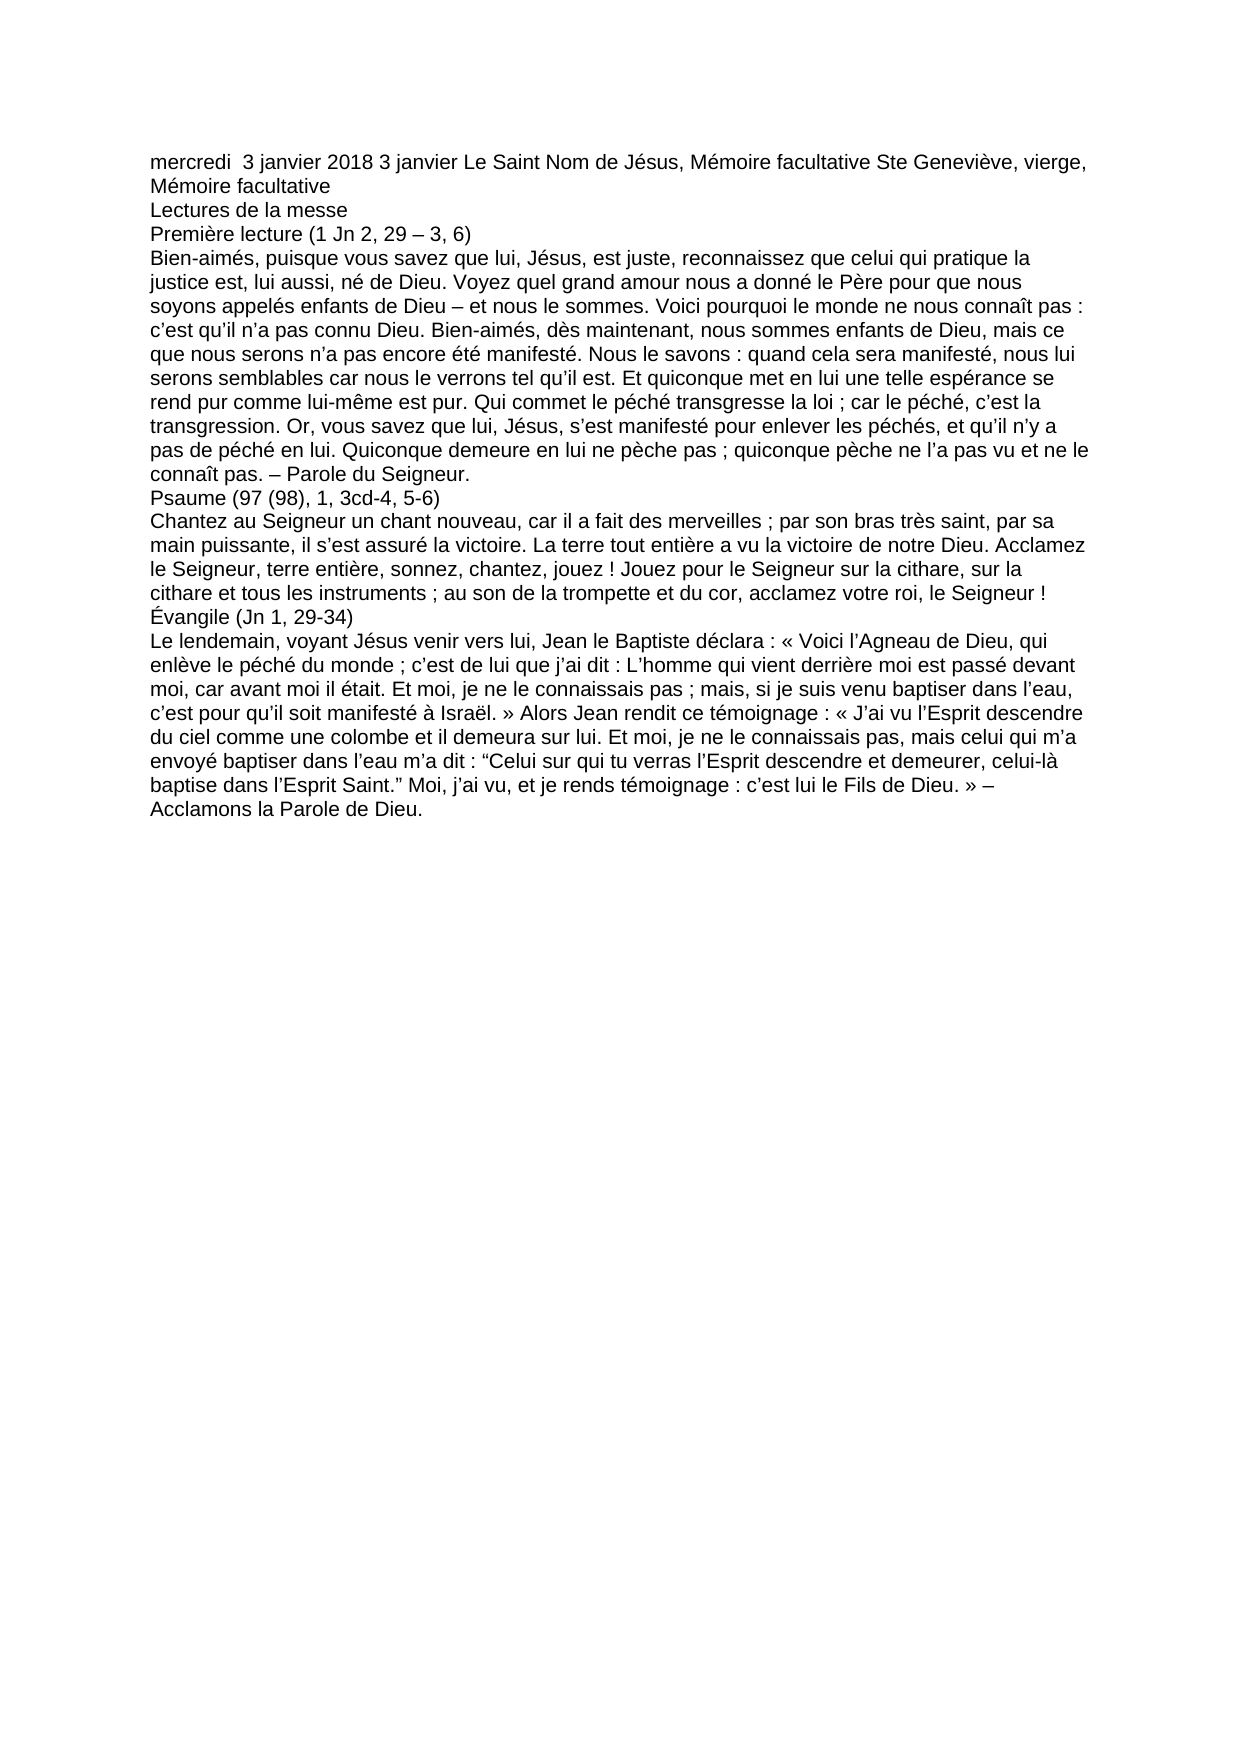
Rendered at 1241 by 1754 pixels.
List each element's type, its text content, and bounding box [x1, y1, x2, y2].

text Chantez au Seigneur un chant nouveau, car il a fait des merveilles ; par son bras très saint, par sa main puissante, il s’est assuré la victoire. La terre tout entière a vu la victoire de notre Dieu. Acclamez le Seigneur, terre entière, sonnez, chantez, jouez ! Jouez pour le Seigneur sur la cithare, sur la cithare et tous les instruments ; au son de la trompette et du cor, acclamez votre roi, le Seigneur ! [150, 509, 1090, 605]
text Bien-aimés, puisque vous savez que lui, Jésus, est juste, reconnaissez que celui qui pratique la justice est, lui aussi, né de Dieu. Voyez quel grand amour nous a donné le Père pour que nous soyons appelés enfants de Dieu – et nous le sommes. Voici pourquoi le monde ne nous connaît pas : c’est qu’il n’a pas connu Dieu. Bien-aimés, dès maintenant, nous sommes enfants de Dieu, mais ce que nous serons n’a pas encore été manifesté. Nous le savons : quand cela sera manifesté, nous lui serons semblables car nous le verrons tel qu’il est. Et quiconque met en lui une telle espérance se rend pur comme lui-même est pur. Qui commet le péché transgresse la loi ; car le péché, c’est la transgression. Or, vous savez que lui, Jésus, s’est manifesté pour enlever les péchés, et qu’il n’y a pas de péché en lui. Quiconque demeure en lui ne pèche pas ; quiconque pèche ne l’a pas vu et ne le connaît pas. – Parole du Seigneur. [150, 246, 1090, 485]
text Le lendemain, voyant Jésus venir vers lui, Jean le Baptiste déclara : « Voici l’Agneau de Dieu, qui enlève le péché du monde ; c’est de lui que j’ai dit : L’homme qui vient derrière moi est passé devant moi, car avant moi il était. Et moi, je ne le connaissais pas ; mais, si je suis venu baptiser dans l’eau, c’est pour qu’il soit manifesté à Israël. » Alors Jean rendit ce témoignage : « J’ai vu l’Esprit descendre du ciel comme une colombe et il demeura sur lui. Et moi, je ne le connaissais pas, mais celui qui m’a envoyé baptiser dans l’eau m’a dit : “Celui sur qui tu verras l’Esprit descendre et demeurer, celui-là baptise dans l’Esprit Saint.” Moi, j’ai vu, et je rends témoignage : c’est lui le Fils de Dieu. » – Acclamons la Parole de Dieu. [150, 629, 1090, 821]
